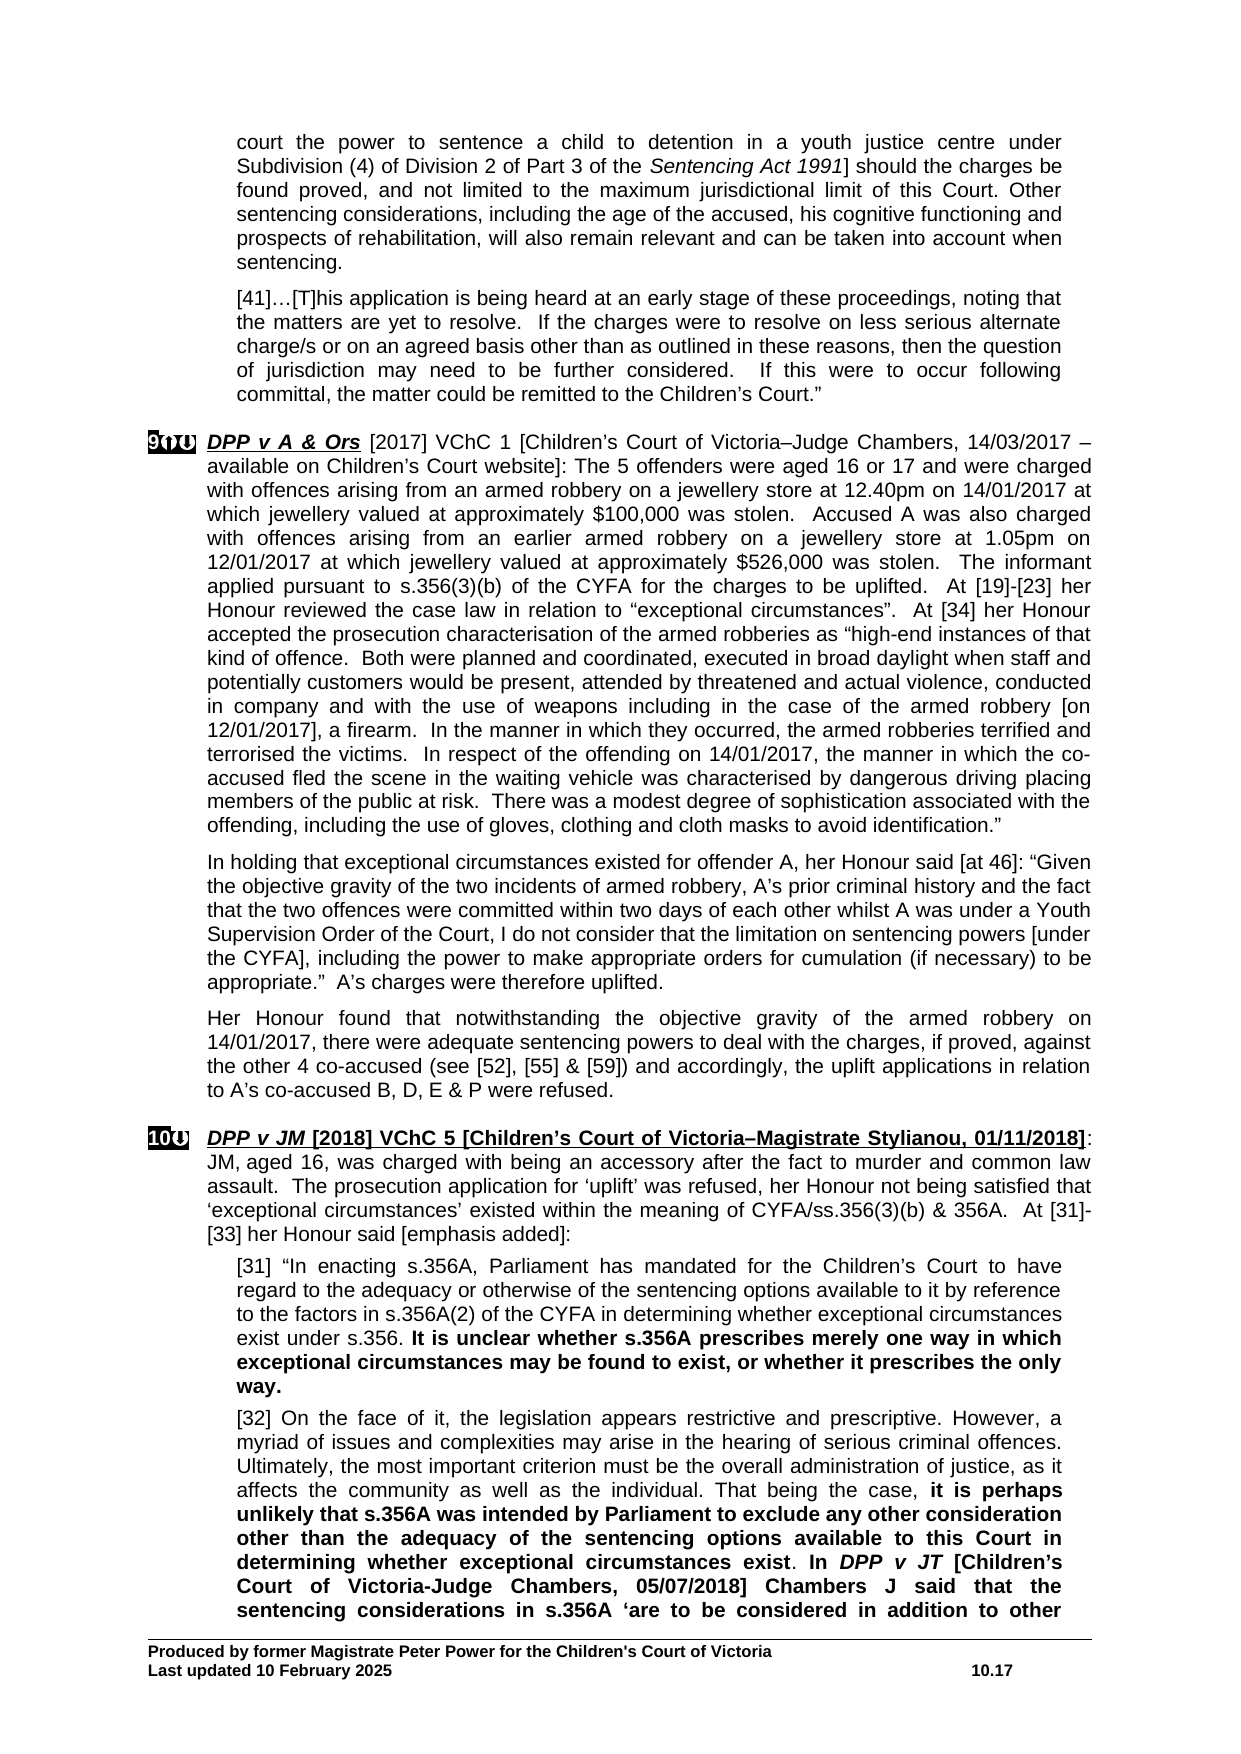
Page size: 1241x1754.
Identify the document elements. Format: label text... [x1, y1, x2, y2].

text In holding that exceptional circumstances existed for offender A, her Honour said [at 46]: “Given the objective gravity of the two incidents of armed robbery, A’s prior criminal history and the fact that the two offences were committed within two days of each other whilst A was under a Youth Supervision Order of the Court, I do not consider that the limitation on sentencing powers [under the CYFA], including the power to make appropriate orders for cumulation (if necessary) to be appropriate.” A’s charges were therefore uplifted. [207, 850, 1092, 993]
text 10 DPP v JM [2018] VChC 5 [Children’s Court of Victoria–Magistrate Stylianou, 01/11/2018]: JM, aged 16, was charged with being an accessory after the fact to murder and common law assault. The prosecution application for ‘uplift’ was refused, her Honour not being satisfied that ‘exceptional circumstances’ existed within the meaning of CYFA/ss.356(3)(b) & 356A. At [31]-[33] her Honour said [emphasis added]: [148, 1126, 1092, 1246]
text [41]…[T]his application is being heard at an early stage of these proceedings, noting that the matters are yet to resolve. If the charges were to resolve on less serious alternate charge/s or on an agreed basis other than as outlined in these reasons, then the question of jurisdiction may need to be further considered. If this were to occur following committal, the matter could be remitted to the Children’s Court.” [236, 286, 1063, 406]
text 9 DPP v A & Ors [2017] VChC 1 [Children’s Court of Victoria–Judge Chambers, 14/03/2017 – available on Children’s Court website]: The 5 offenders were aged 16 or 17 and were charged with offences arising from an armed robbery on a jewellery store at 12.40pm on 14/01/2017 at which jewellery valued at approximately $100,000 was stolen. Accused A was also charged with offences arising from an earlier armed robbery on a jewellery store at 1.05pm on 12/01/2017 at which jewellery valued at approximately $526,000 was stolen. The informant applied pursuant to s.356(3)(b) of the CYFA for the charges to be uplifted. At [19]-[23] her Honour reviewed the case law in relation to “exceptional circumstances”. At [34] her Honour accepted the prosecution characterisation of the armed robberies as “high-end instances of that kind of offence. Both were planned and coordinated, executed in broad daylight when staff and potentially customers would be present, attended by threatened and actual violence, conducted in company and with the use of weapons including in the case of the armed robbery [on 12/01/2017], a firearm. In the manner in which they occurred, the armed robberies terrified and terrorised the victims. In respect of the offending on 14/01/2017, the manner in which the co-accused fled the scene in the waiting vehicle was characterised by dangerous driving placing members of the public at risk. There was a modest degree of sophistication associated with the offending, including the use of gloves, clothing and cloth masks to avoid identification.” [148, 430, 1092, 837]
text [236, 1406, 1063, 1622]
text [31] “In enacting s.356A, Parliament has mandated for the Children’s Court to have regard to the adequacy or otherwise of the sentencing options available to it by reference to the factors in s.356A(2) of the CYFA in determining whether exceptional circumstances exist under s.356. It is unclear whether s.356A prescribes merely one way in which exceptional circumstances may be found to exist, or whether it prescribes the only way. [236, 1254, 1063, 1398]
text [236, 130, 1063, 274]
text Her Honour found that notwithstanding the objective gravity of the armed robbery on 14/01/2017, there were adequate sentencing powers to deal with the charges, if proved, against the other 4 co-accused (see [52], [55] & [59]) and accordingly, the uplift applications in relation to A’s co-accused B, D, E & P were refused. [207, 1006, 1092, 1102]
